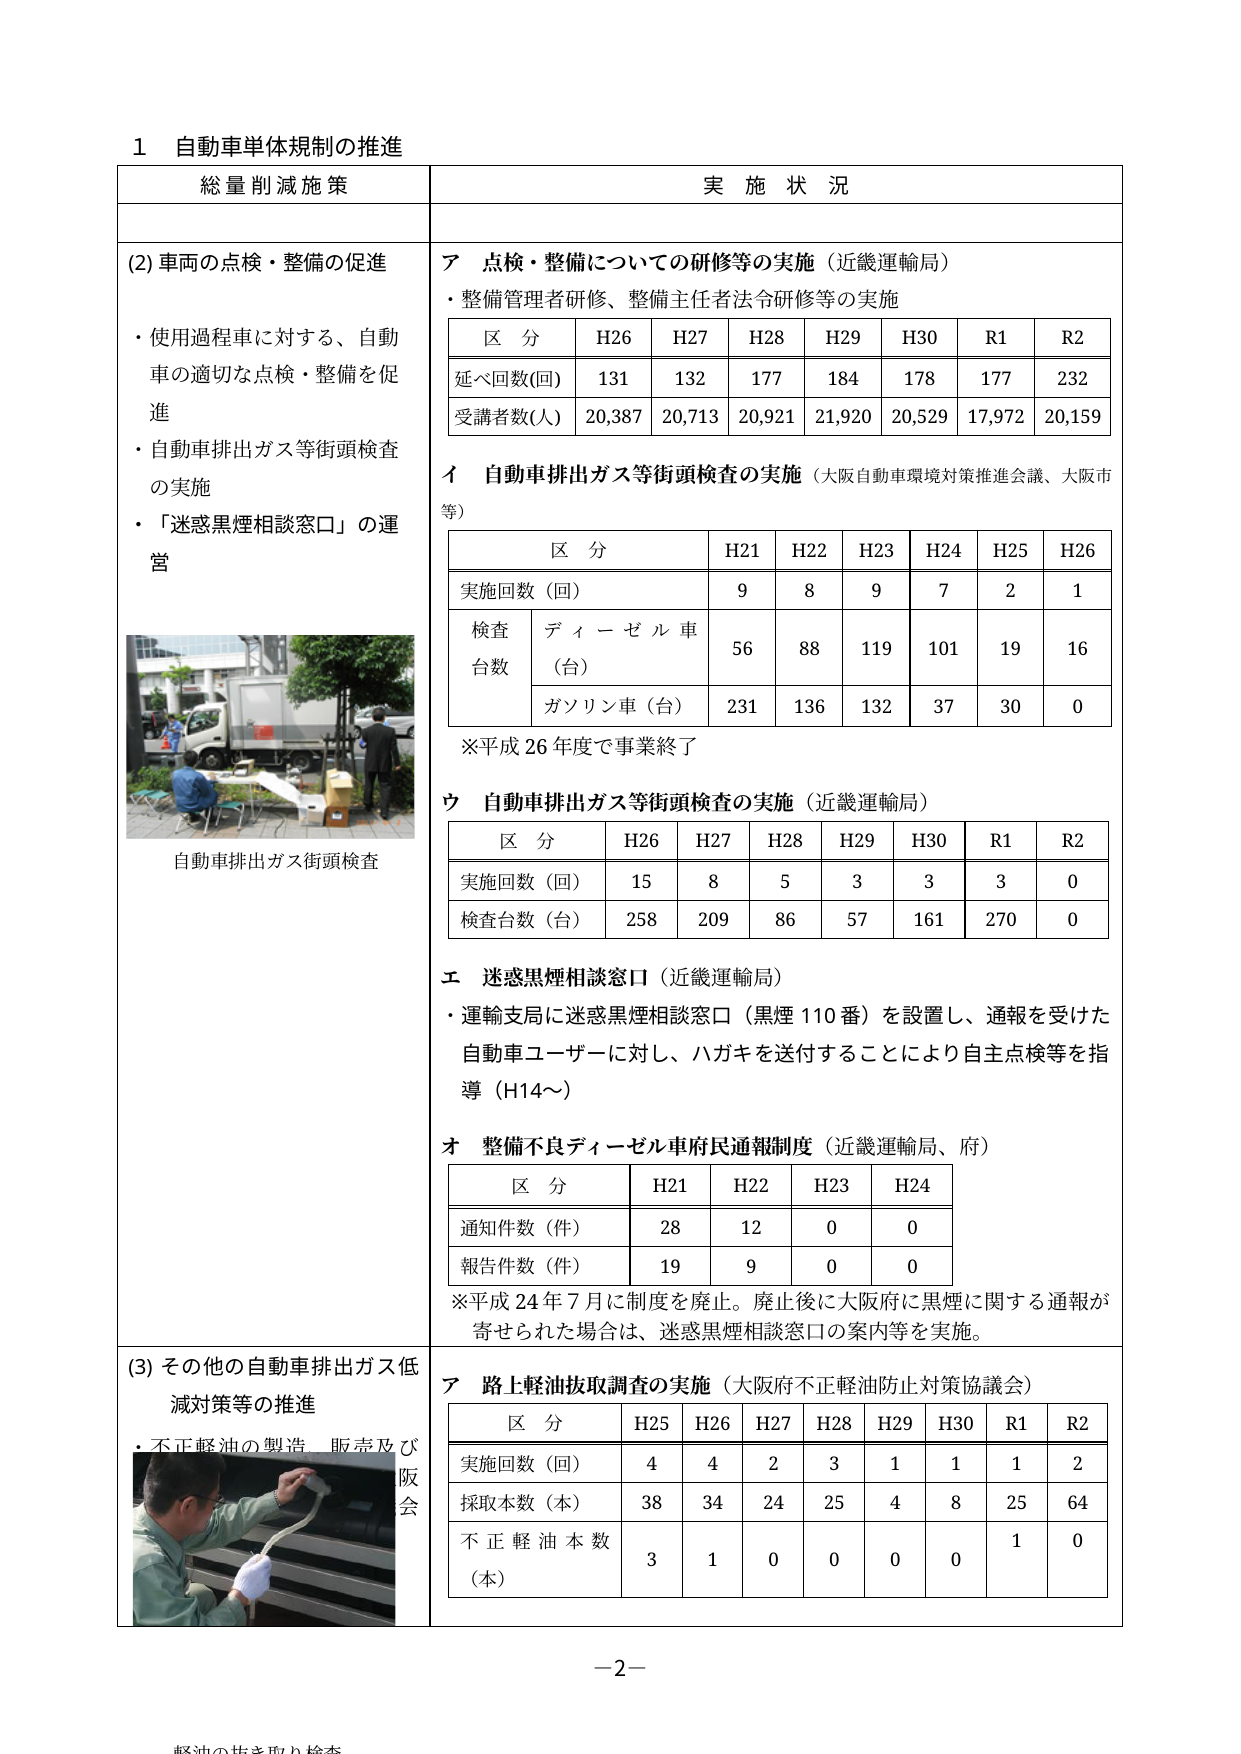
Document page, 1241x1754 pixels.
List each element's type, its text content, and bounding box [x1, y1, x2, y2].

table_cell ア 路上軽油抜取調査の実施（大阪府不正軽油防止対策協議会） [431, 1347, 1122, 1626]
table_cell (2) 車両の点検・整備の促進 ・使用過程車に対する、自動車の適切な点検・整備を促進 ・自動車排出ガス等街頭検査の実施 ・「迷惑黒煙相談窓口」の運営 [118, 243, 429, 1346]
picture [126, 635, 416, 840]
table_cell 総 量 削 減 施 策 [118, 166, 429, 203]
table_cell 実 施 状 況 [431, 166, 1122, 203]
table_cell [431, 204, 1122, 242]
table_header １ 自動車単体規制の推進 [118, 127, 1122, 164]
picture [132, 1452, 396, 1626]
table_cell ア 点検・整備についての研修等の実施（近畿運輸局） ・整備管理者研修、整備主任者法令研修等の実施 イ 自動車排出ガス等街頭検査の実施（大阪自動車環境対策推進会議、大阪市等） ※平成26年度で事業終了 ウ 自動車排出ガス等街頭検査の実施（近畿運輸局） エ 迷惑黒煙相談窓口（近畿運輸局） ・運輸支局に迷惑黒煙相談窓口（黒煙110番）を設置し、通報を受けた自動車ユーザーに対し、ハガキを送付することにより自主点検等を指導（H14～） オ 整備不良ディーゼル車府民通報制度（近畿運輸局、府） ※平成24年７月に制度を廃止。廃止後に大阪府に黒煙に関する通報が寄せられた場合は、迷惑黒煙相談窓口の案内等を実施。 [431, 243, 1122, 1346]
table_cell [118, 1347, 429, 1626]
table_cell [118, 204, 429, 242]
